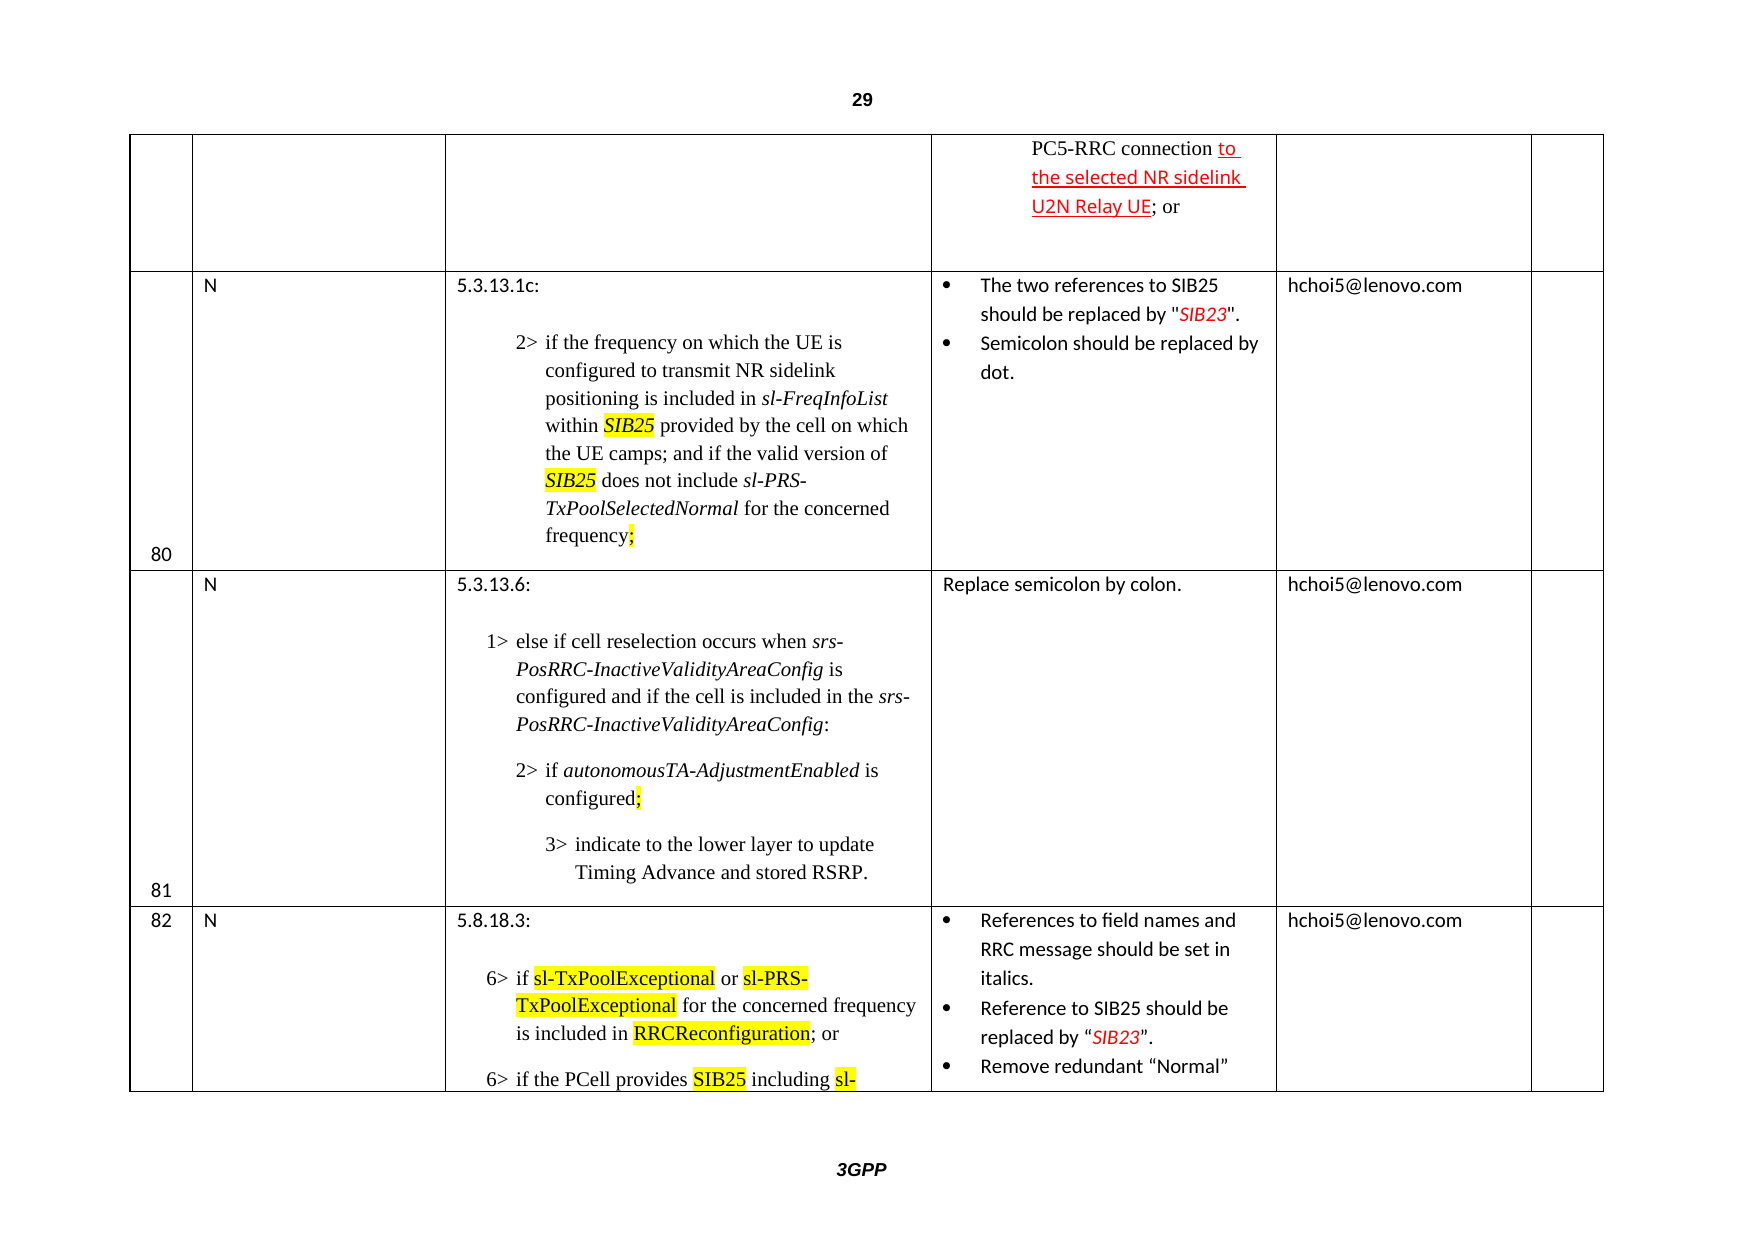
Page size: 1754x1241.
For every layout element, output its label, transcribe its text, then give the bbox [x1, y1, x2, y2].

table_cell 79 [131, 135, 192, 271]
table_cell Replace semicolon by colon. [932, 571, 1276, 906]
table_cell hchoi5@lenovo.com [1277, 907, 1531, 1091]
table_cell N [193, 907, 445, 1091]
table_cell [1532, 135, 1603, 271]
table_cell [1532, 907, 1603, 1091]
table_cell 5.3.13.1c: 2> if the frequency on which the UE is configured to transmit NR sidelink positioning is included in sl-FreqInfoList within SIB25 provided by the cell on which the UE camps; and if the valid version of SIB25 does not include sl-PRS-TxPoolSelectedNormal for the concerned frequency; [446, 272, 931, 570]
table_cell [446, 907, 931, 1091]
table_cell 81 [131, 571, 192, 906]
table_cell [932, 135, 1276, 271]
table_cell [446, 135, 931, 271]
table_cell 5.3.13.6: 1> else if cell reselection occurs when srs-PosRRC-InactiveValidityAreaConfig is configured and if the cell is included in the srs-PosRRC-InactiveValidityAreaConfig: 2> if autonomousTA-AdjustmentEnabled is configured; 3> indicate to the lower layer to update Timing Advance and stored RSRP. [446, 571, 931, 906]
table_cell N [193, 272, 445, 570]
table_cell 80 [131, 272, 192, 570]
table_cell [1277, 135, 1531, 271]
table_cell hchoi5@lenovo.com [1277, 571, 1531, 906]
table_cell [932, 907, 1276, 1091]
table_cell [1532, 272, 1603, 570]
table_cell N [193, 571, 445, 906]
table_cell 82 [131, 907, 192, 1091]
table_cell The two references to SIB25 should be replaced by "SIB23". Semicolon should be replaced by dot. [932, 272, 1276, 570]
table_cell N [193, 135, 445, 271]
table_cell [1532, 571, 1603, 906]
table_cell hchoi5@lenovo.com [1277, 272, 1531, 570]
